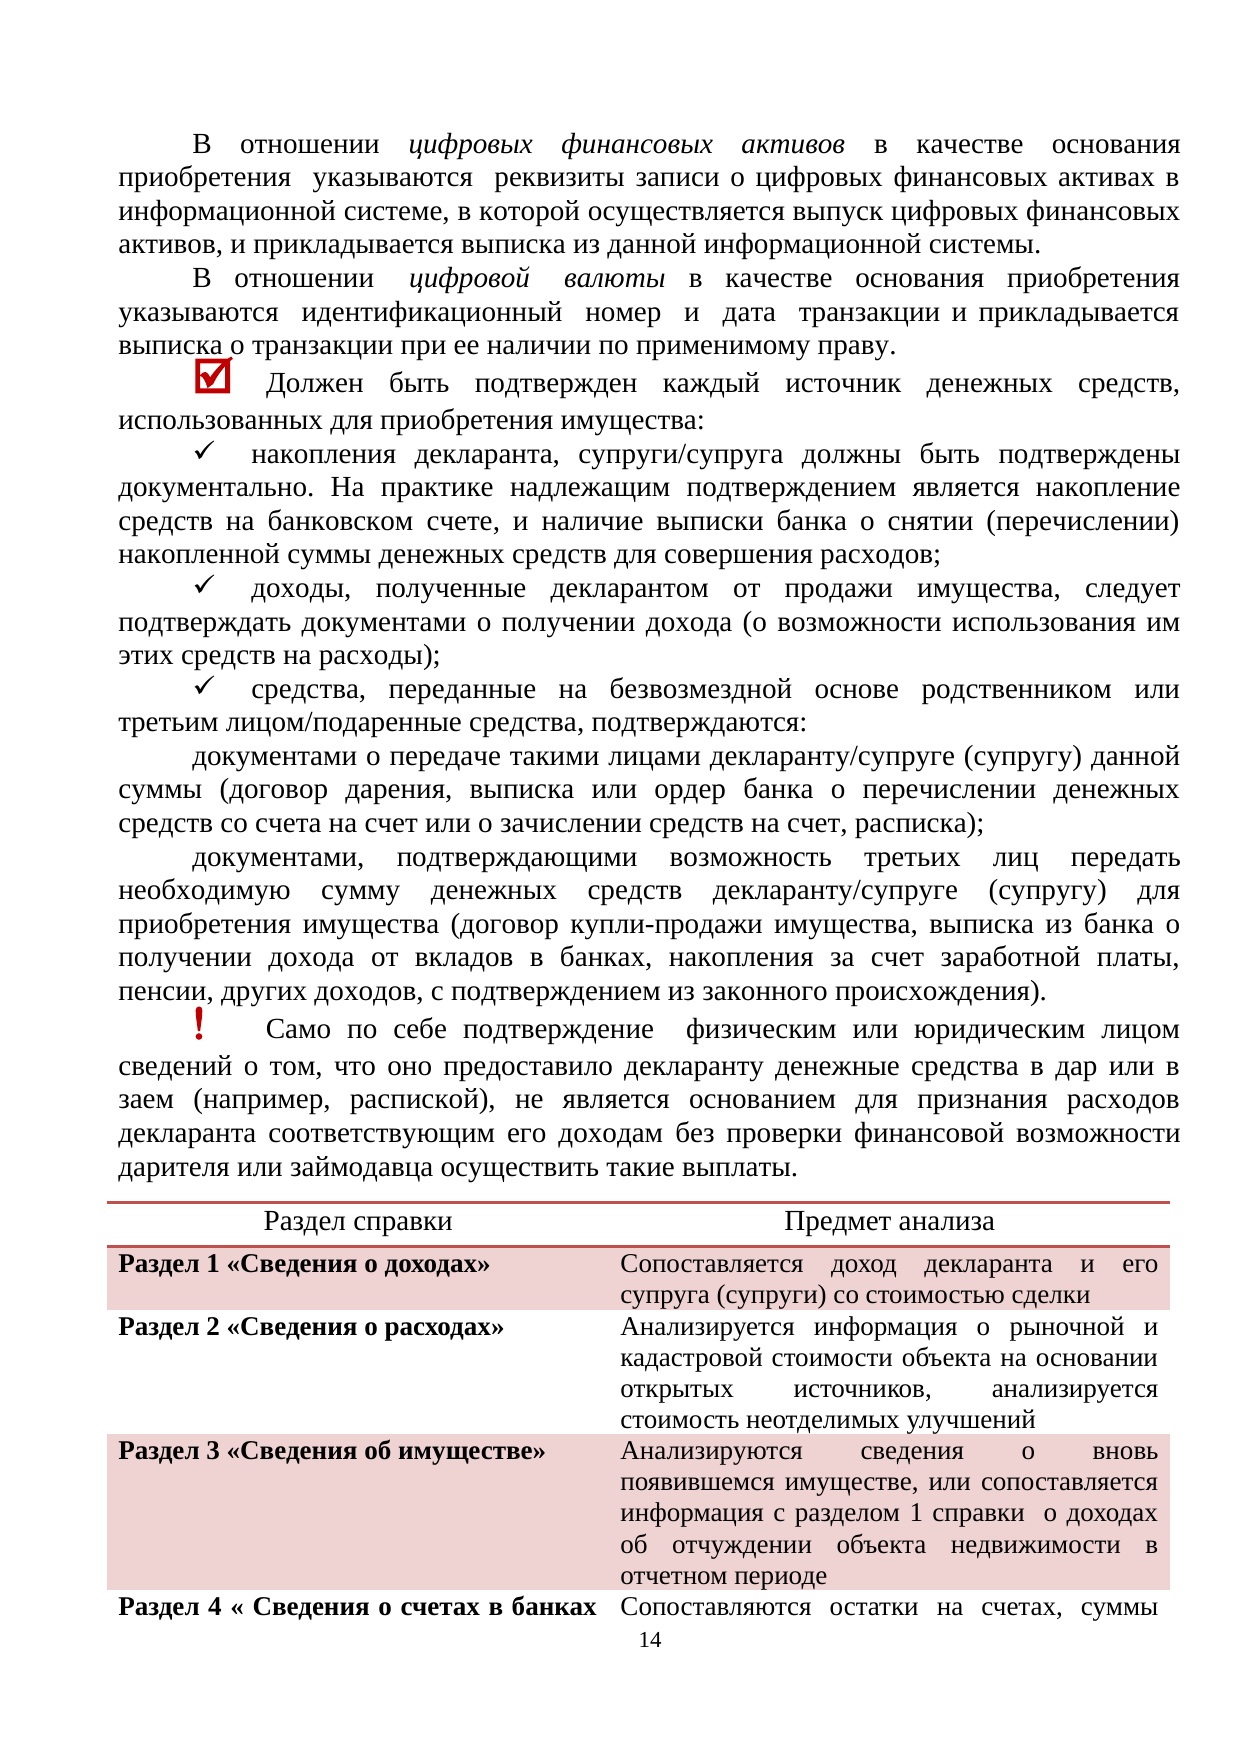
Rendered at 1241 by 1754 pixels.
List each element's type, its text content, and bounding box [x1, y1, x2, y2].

table_cell Раздел 1 «Сведения о доходах» [107, 1248, 609, 1310]
list Должен быть подтвержден каждый источник денежных средств, использованных для приобретения имущества: [118, 361, 1181, 436]
text В отношении цифровой валюты в качестве основания приобретения указываются идентификационный номер и дата транзакции и прикладывается выписка о транзакции при ее наличии по применимому праву. [118, 260, 1181, 361]
table_header Предмет анализа [609, 1204, 1170, 1245]
list накопления декларанта, супруги/супруга должны быть подтверждены документально. На практике надлежащим подтверждением является накопление средств на банковском счете, и наличие выписки банка о снятии (перечислении) накопленной суммы денежных средств для совершения расходов; [118, 436, 1181, 570]
text документами о передаче такими лицами декларанту/супруге (супругу) данной суммы (договор дарения, выписка или ордер банка о перечислении денежных средств со счета на счет или о зачислении средств на счет, расписка); [118, 738, 1181, 839]
table_cell Раздел 3 «Сведения об имуществе» [107, 1434, 609, 1590]
table_cell Анализируются сведения о вновь появившемся имуществе, или сопоставляется информация с разделом 1 справки о доходах об отчуждении объекта недвижимости в отчетном периоде [609, 1434, 1170, 1590]
list Само по себе подтверждение физическим или юридическим лицом сведений о том, что оно предоставило декларанту денежные средства в дар или в заем (например, распиской), не является основанием для признания расходов декларанта соответствующим его доходам без проверки финансовой возможности дарителя или займодавца осуществить такие выплаты. [118, 1006, 1181, 1182]
table_cell Раздел 2 «Сведения о расходах» [107, 1310, 609, 1434]
table_header Раздел справки [107, 1204, 609, 1245]
text документами, подтверждающими возможность третьих лиц передать необходимую сумму денежных средств декларанту/супруге (супругу) для приобретения имущества (договор купли-продажи имущества, выписка из банка о получении дохода от вкладов в банках, накопления за счет заработной платы, пенсии, других доходов, с подтверждением из законного происхождения). [118, 839, 1181, 1006]
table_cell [107, 1590, 609, 1621]
text В отношении цифровых финансовых активов в качестве основания приобретения указываются реквизиты записи о цифровых финансовых активах в информационной системе, в которой осуществляется выпуск цифровых финансовых активов, и прикладывается выписка из данной информационной системы. [118, 126, 1181, 260]
list средства, переданные на безвозмездной основе родственником или третьим лицом/подаренные средства, подтверждаются: [118, 671, 1181, 738]
table_cell Сопоставляется доход декларанта и его супруга (супруги) со стоимостью сделки [609, 1248, 1170, 1310]
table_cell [609, 1590, 1170, 1621]
table_cell Анализируется информация о рыночной и кадастровой стоимости объекта на основании открытых источников, анализируется стоимость неотделимых улучшений [609, 1310, 1170, 1434]
list доходы, полученные декларантом от продажи имущества, следует подтверждать документами о получении дохода (о возможности использования им этих средств на расходы); [118, 570, 1181, 671]
